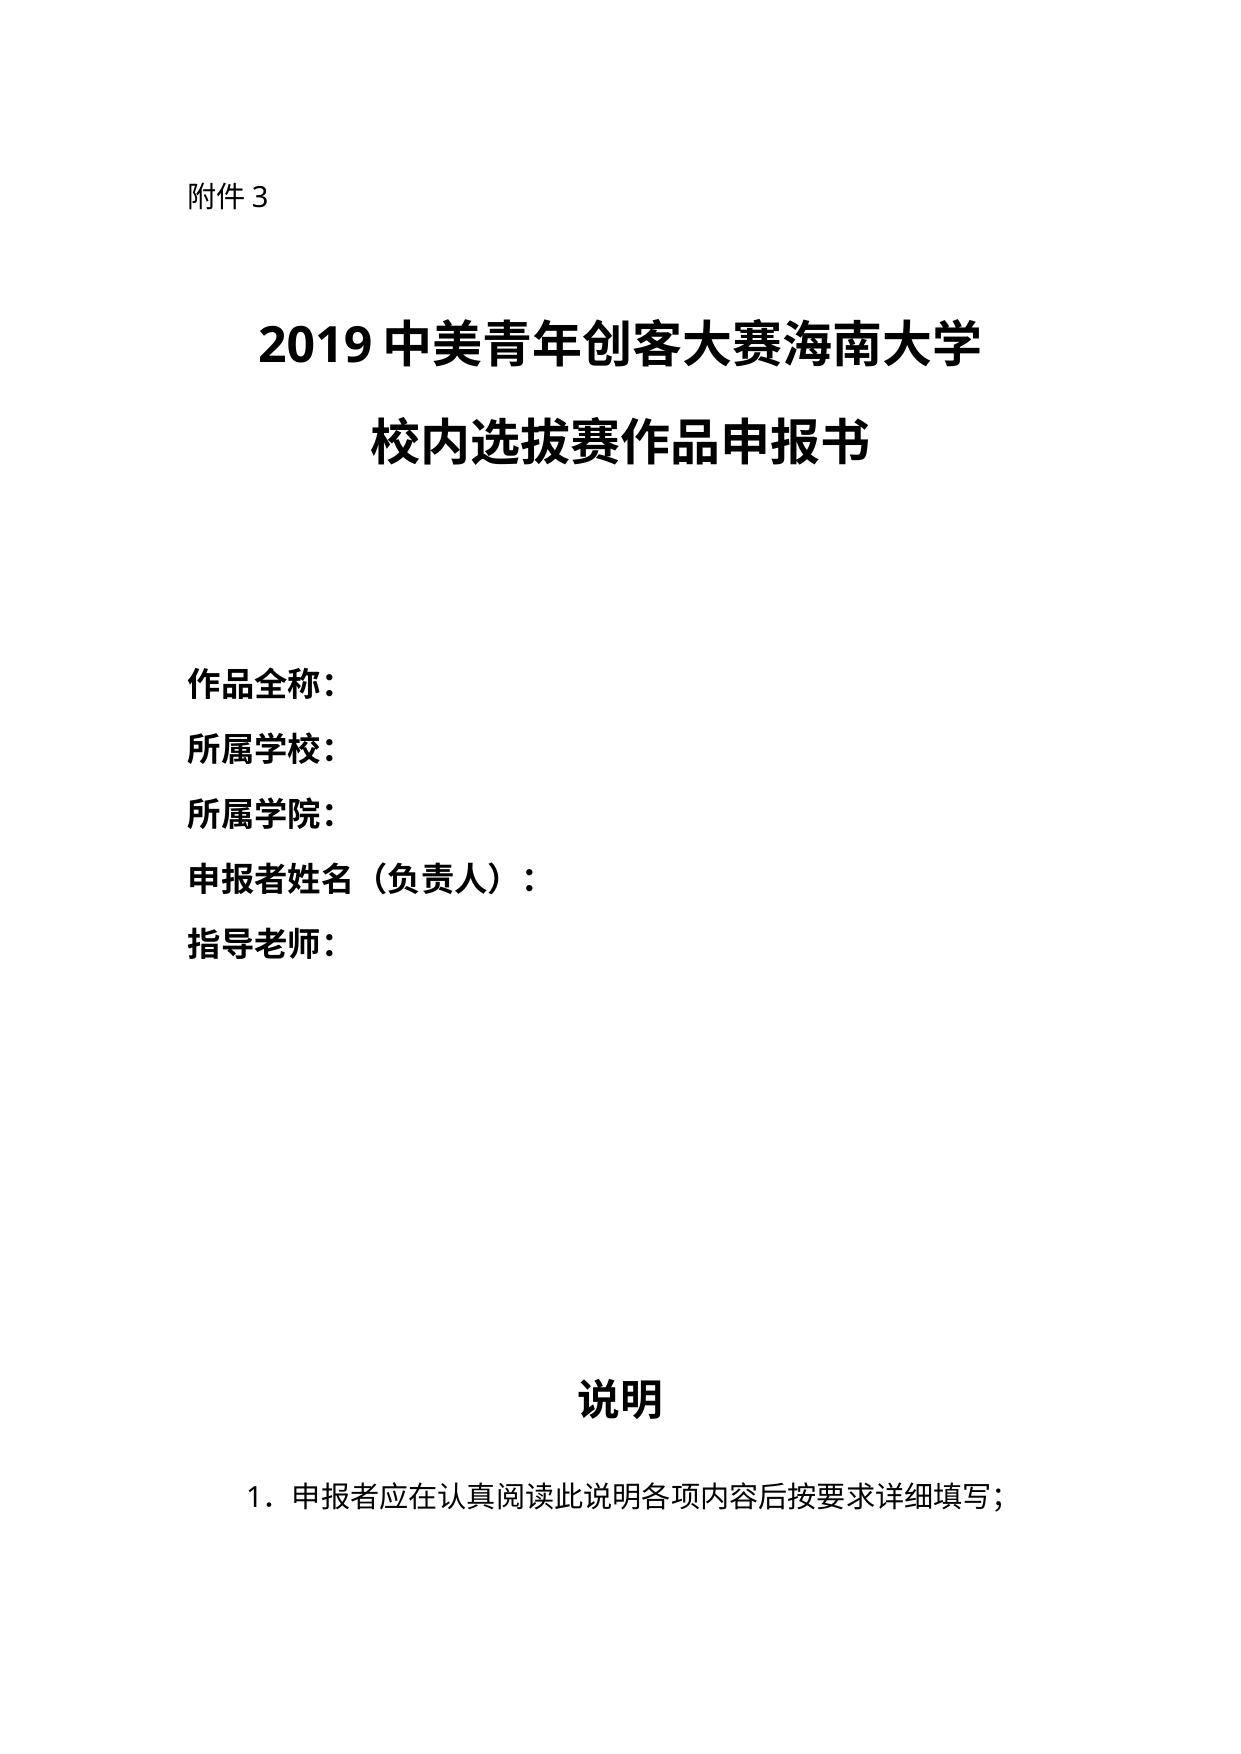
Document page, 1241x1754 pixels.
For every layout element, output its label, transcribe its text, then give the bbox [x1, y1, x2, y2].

text 2019中美青年创客大赛海南大学 [187, 292, 1053, 389]
text 作品全称： [187, 649, 1053, 714]
text 所属学院： [187, 779, 1053, 844]
text 校内选拔赛作品申报书 [187, 389, 1053, 487]
text 说明 [187, 1364, 1053, 1429]
text 附件3 [187, 162, 1053, 227]
text 指导老师： [187, 909, 1053, 974]
text 申报者姓名（负责人）： [187, 844, 1053, 909]
text 所属学校： [187, 714, 1053, 779]
text 1．申报者应在认真阅读此说明各项内容后按要求详细填写； [187, 1462, 1053, 1527]
